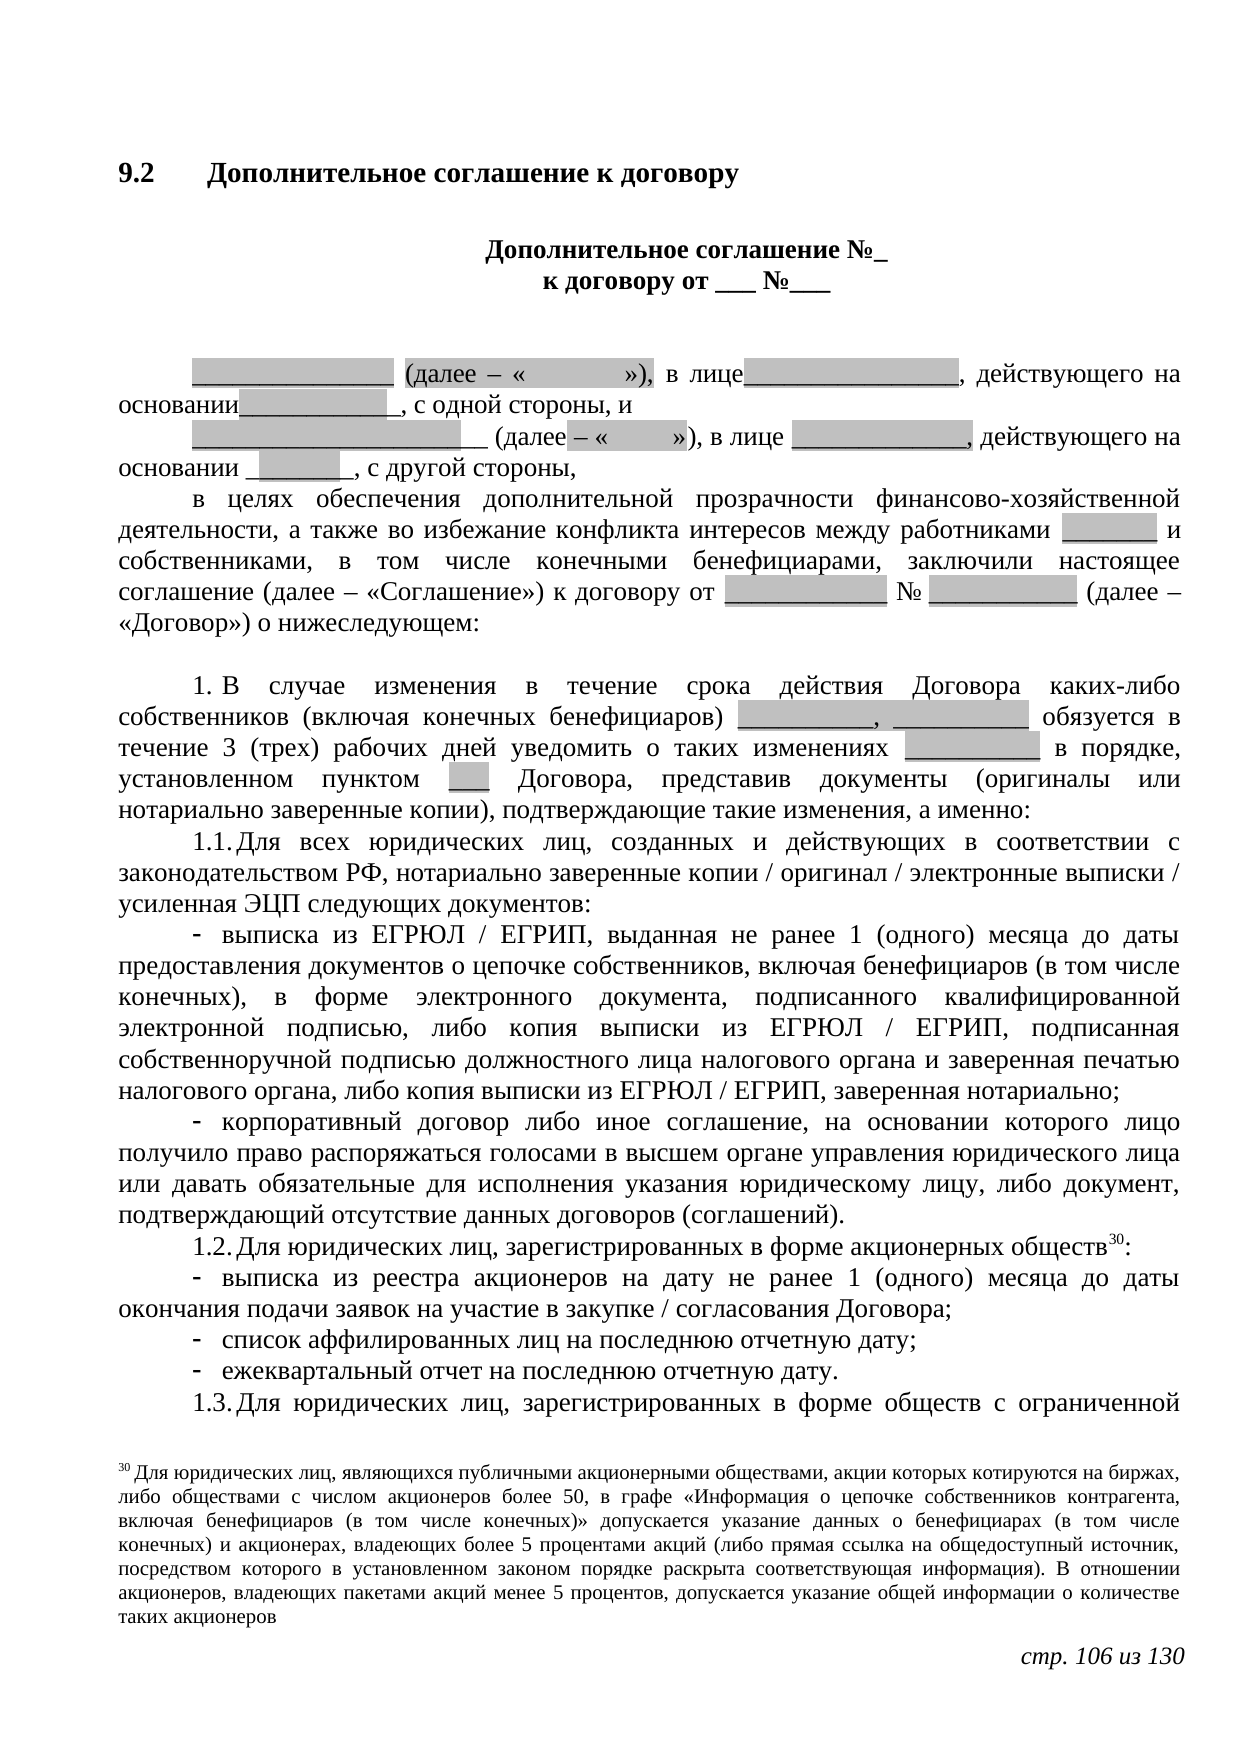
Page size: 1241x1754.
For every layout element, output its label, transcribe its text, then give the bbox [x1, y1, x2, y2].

subtitle Дополнительное соглашение к договору [118, 156, 1181, 189]
text в целях обеспечения дополнительной прозрачности финансово-хозяйственной деятельности, а также во избежание конфликта интересов между работниками _______ и собственниками, в том числе конечными бенефициарами, заключили настоящее соглашение (далее – «Соглашение») к договору от ____________ № ___________ (далее – «Договор») о нижеследующем: [118, 482, 1181, 638]
list Для юридических лиц, зарегистрированных в форме акционерных обществ: [118, 1230, 1181, 1261]
list выписка из реестра акционеров на дату не ранее 1 (одного) месяца до даты окончания подачи заявок на участие в закупке / согласования Договора; [118, 1261, 1181, 1323]
text к договору от ___ №___ [118, 264, 1181, 295]
list корпоративный договор либо иное соглашение, на основании которого лицо получило право распоряжаться голосами в высшем органе управления юридического лица или давать обязательные для исполнения указания юридическому лицу, либо документ, подтверждающий отсутствие данных договоров (соглашений). [118, 1105, 1181, 1230]
text ______________________ (далее – « »), в лице _____________, действующего на основании ________, с другой стороны, [118, 420, 259, 482]
list Для всех юридических лиц, созданных и действующих в соответствии с законодательством РФ, нотариально заверенные копии / оригинал / электронные выписки / усиленная ЭЦП следующих документов: [118, 824, 1181, 918]
list список аффилированных лиц на последнюю отчетную дату; [118, 1323, 1181, 1354]
list ежеквартальный отчет на последнюю отчетную дату. [118, 1354, 1181, 1386]
list В случае изменения в течение срока действия Договора каких-либо собственников (включая конечных бенефициаров) __________, __________ обязуется в течение 3 (трех) рабочих дней уведомить о таких изменениях __________ в порядке, установленном пунктом ___ Договора, представив документы (оригиналы или нотариально заверенные копии), подтверждающие такие изменения, а именно: [118, 669, 1181, 824]
text ______________________ (далее – « »), в лице _____________, действующего на основании ________, с другой стороны, [340, 420, 1181, 482]
list выписка из ЕГРЮЛ / ЕГРИП, выданная не ранее 1 (одного) месяца до даты предоставления документов о цепочке собственников, включая бенефициаров (в том числе конечных), в форме электронного документа, подписанного квалифицированной электронной подписью, либо копия выписки из ЕГРЮЛ / ЕГРИП, подписанная собственноручной подписью должностного лица налогового органа и заверенная печатью налогового органа, либо копия выписки из ЕГРЮЛ / ЕГРИП, заверенная нотариально; [118, 918, 1181, 1105]
text Дополнительное соглашение №_ [118, 233, 1181, 264]
text _______________ (далее – « »), в лице________________, действующего на основании____________, с одной стороны, и [118, 357, 1181, 420]
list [118, 1386, 1181, 1417]
